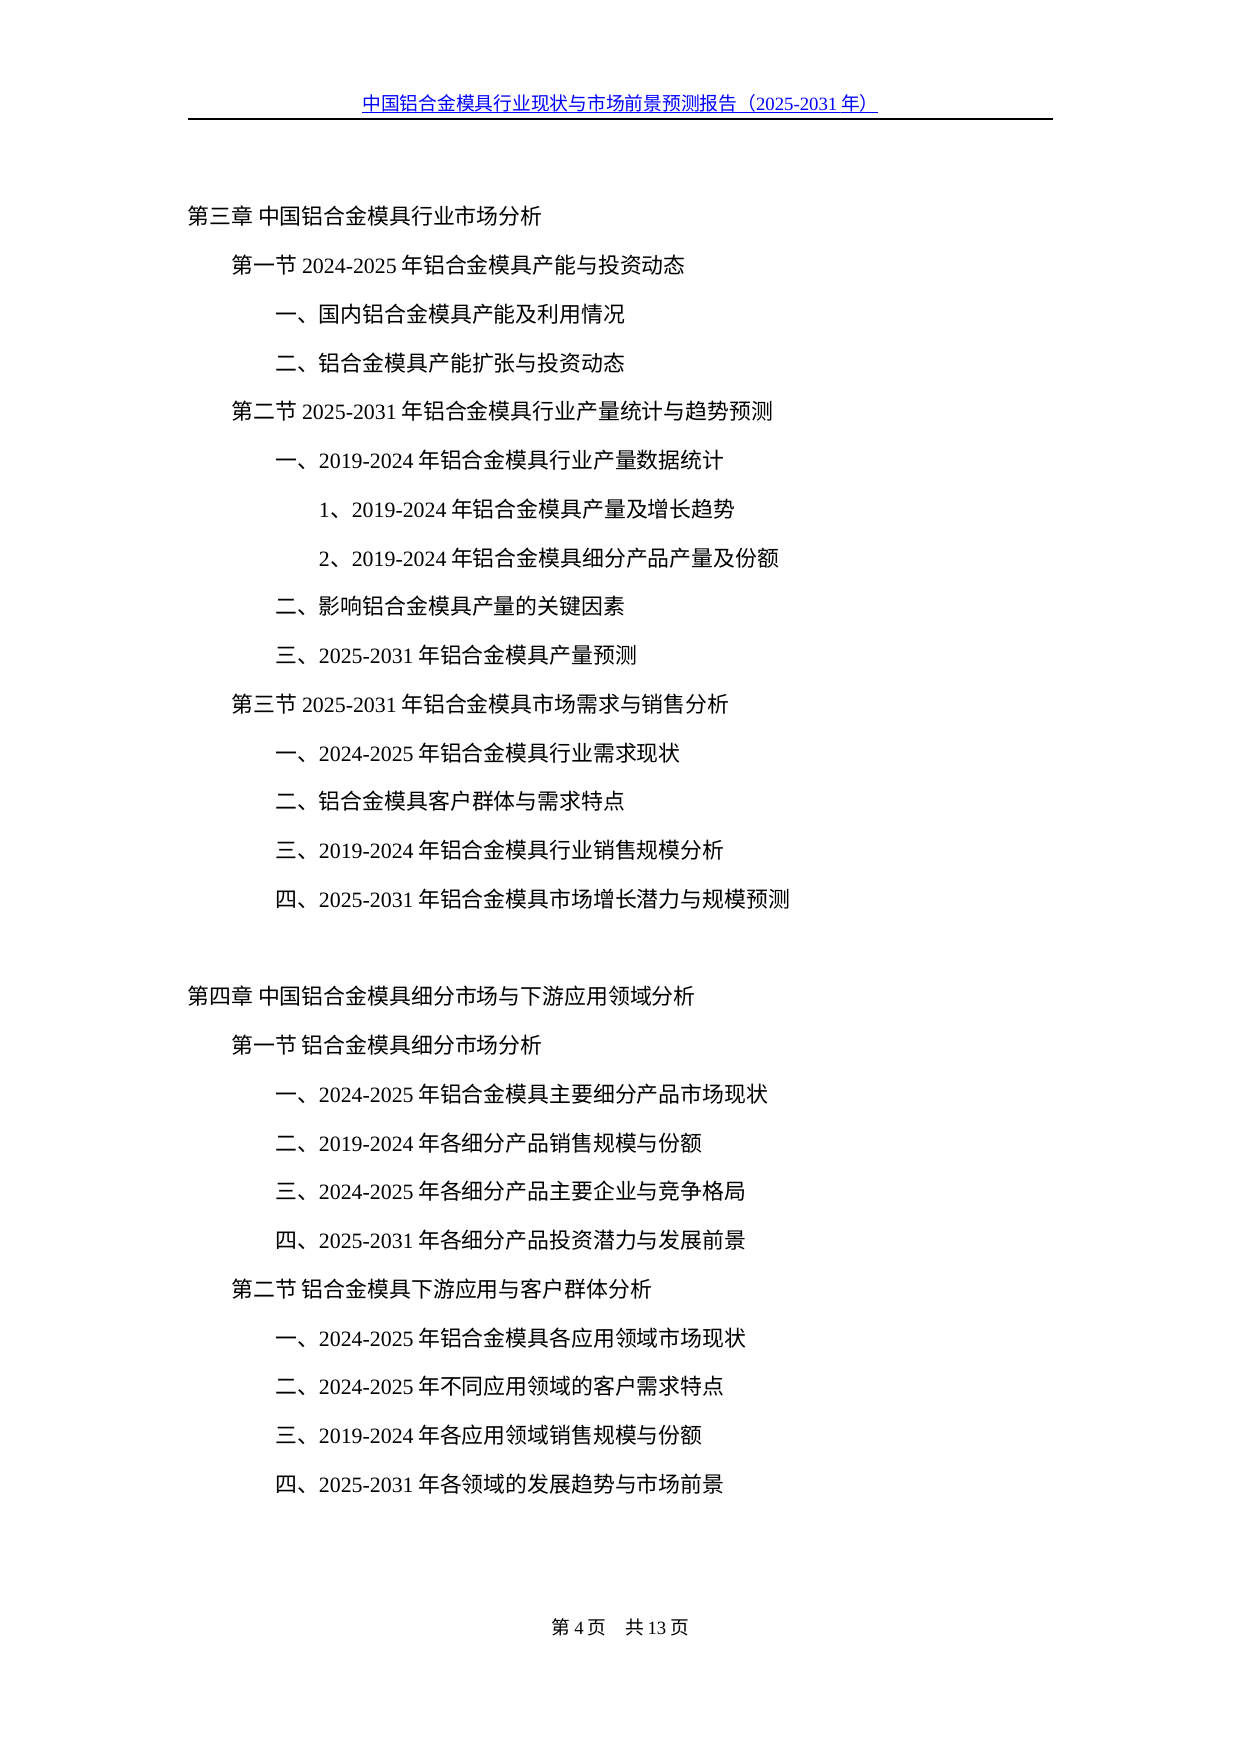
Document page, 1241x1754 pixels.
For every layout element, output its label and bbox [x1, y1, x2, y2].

text [187, 150, 1053, 1499]
